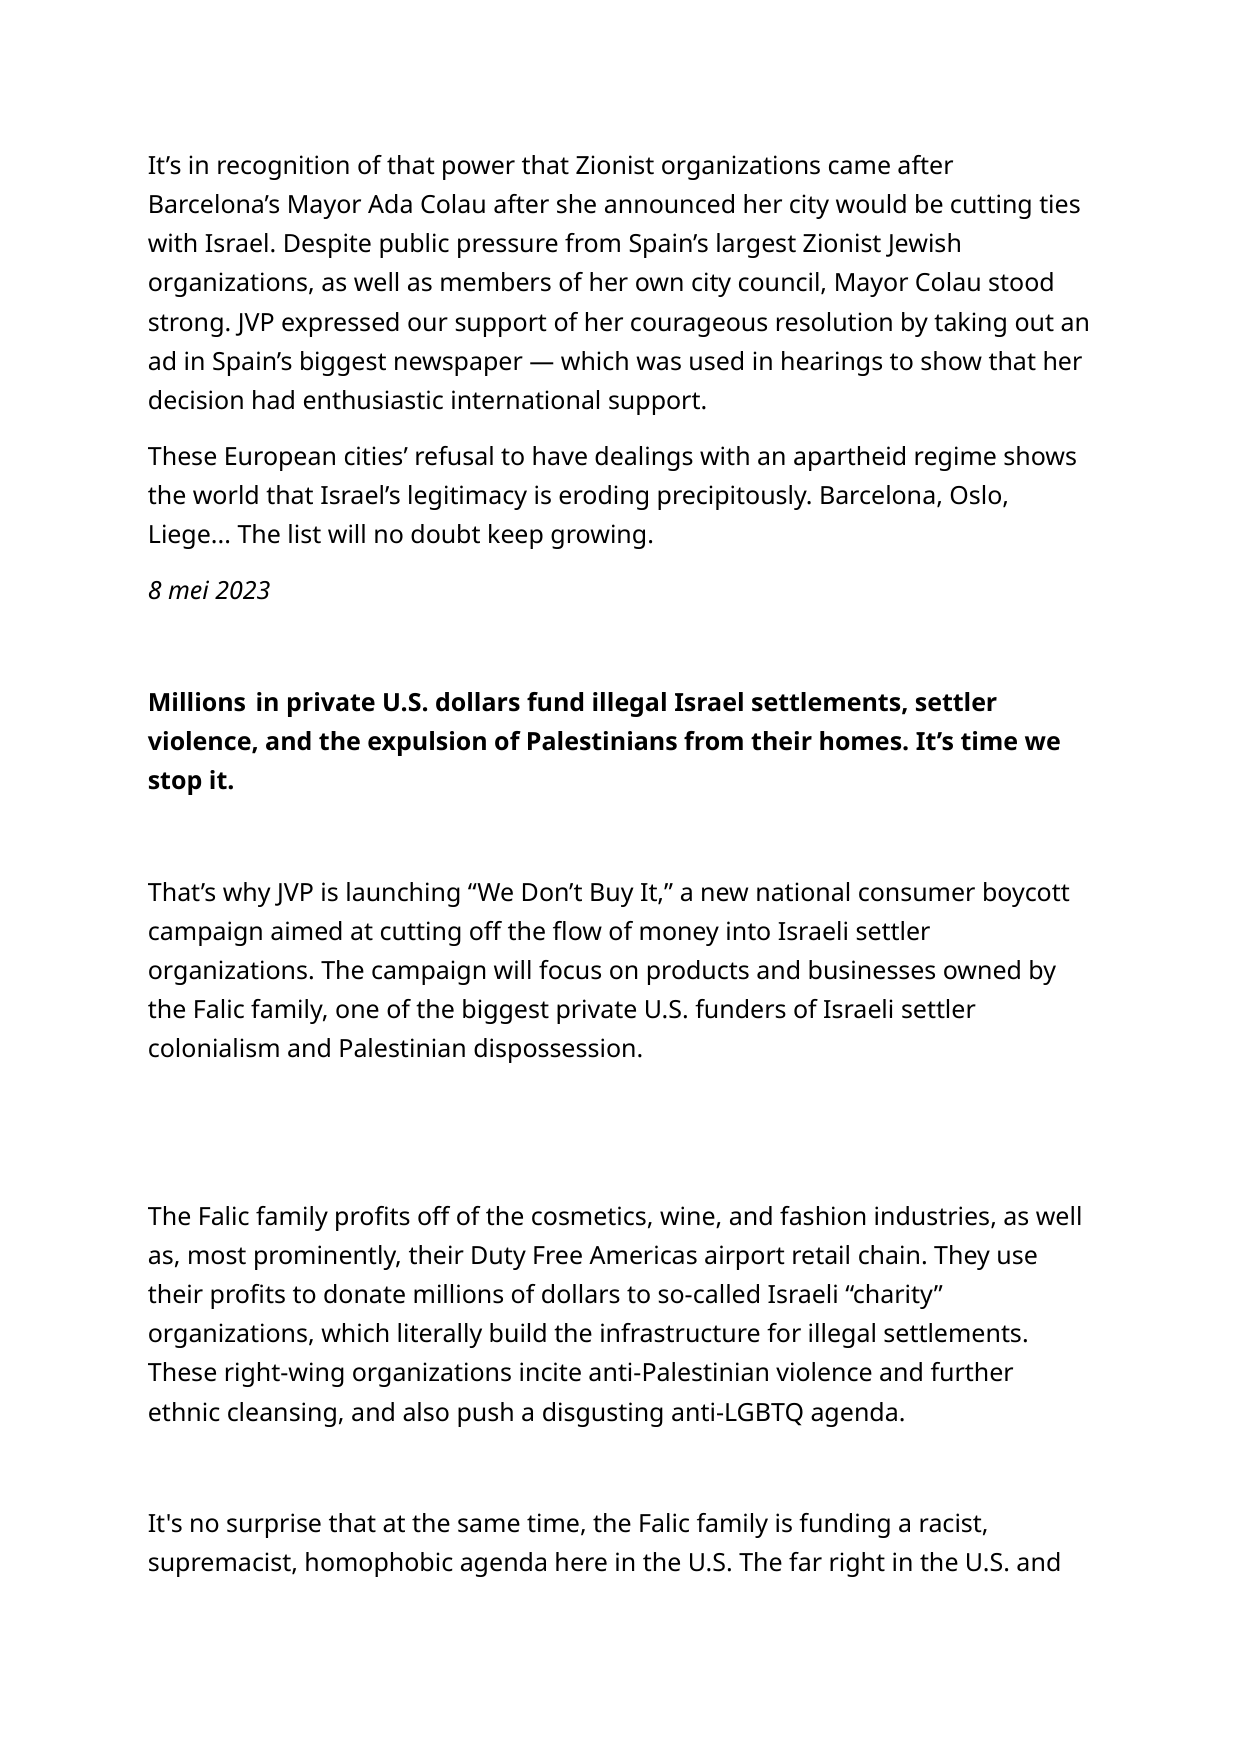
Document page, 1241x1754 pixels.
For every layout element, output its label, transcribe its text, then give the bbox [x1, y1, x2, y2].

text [148, 1506, 1093, 1579]
text 8 mei 2023 [148, 573, 1093, 607]
text It’s in recognition of that power that Zionist organizations came after Barcelona’s Mayor Ada Colau after she announced her city would be cutting ties with Israel. Despite public pressure from Spain’s largest Zionist Jewish organizations, as well as members of her own city council, Mayor Colau stood strong. JVP expressed our support of her courageous resolution by taking out an ad in Spain’s biggest newspaper — which was used in hearings to show that her decision had enthusiastic international support. [148, 148, 1093, 417]
text These European cities’ refusal to have dealings with an apartheid regime shows the world that Israel’s legitimacy is eroding precipitously. Barcelona, Oslo, Liege... The list will no doubt keep growing. [148, 438, 1093, 551]
text Millions in private U.S. dollars fund illegal Israel settlements, settler violence, and the expulsion of Palestinians from their homes. It’s time we stop it. [148, 684, 1093, 797]
text The Falic family profits off of the cosmetics, wine, and fashion industries, as well as, most prominently, their Duty Free Americas airport retail chain. They use their profits to donate millions of dollars to so-called Israeli “charity” organizations, which literally build the infrastructure for illegal settlements. These right-wing organizations incite anti-Palestinian violence and further ethnic cleansing, and also push a disgusting anti-LGBTQ agenda. [148, 1198, 1093, 1428]
text That’s why JVP is launching “We Don’t Buy It,” a new national consumer boycott campaign aimed at cutting off the flow of money into Israeli settler organizations. The campaign will focus on products and businesses owned by the Falic family, one of the biggest private U.S. funders of Israeli settler colonialism and Palestinian dispossession. [148, 874, 1093, 1065]
